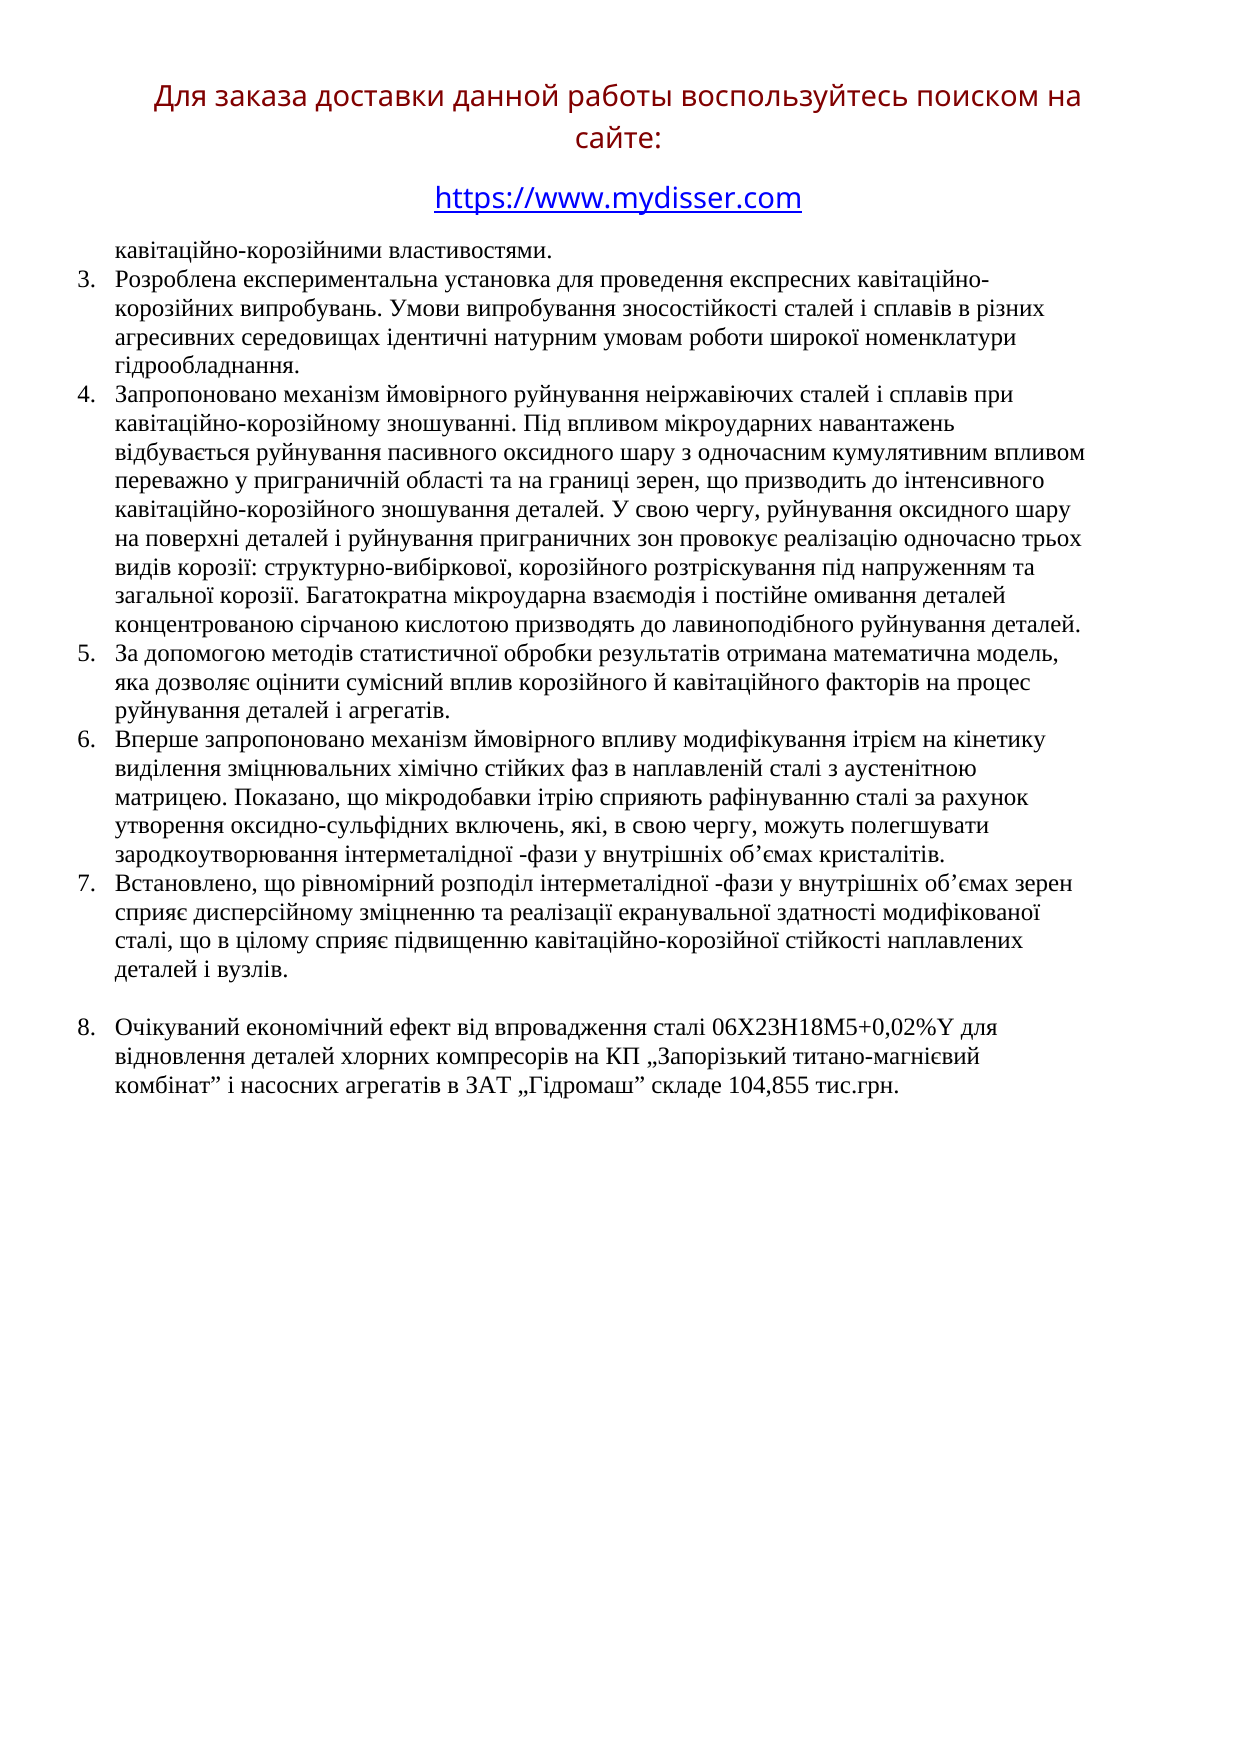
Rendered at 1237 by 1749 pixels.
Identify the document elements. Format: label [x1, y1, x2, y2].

table_cell [40, 236, 1086, 1128]
